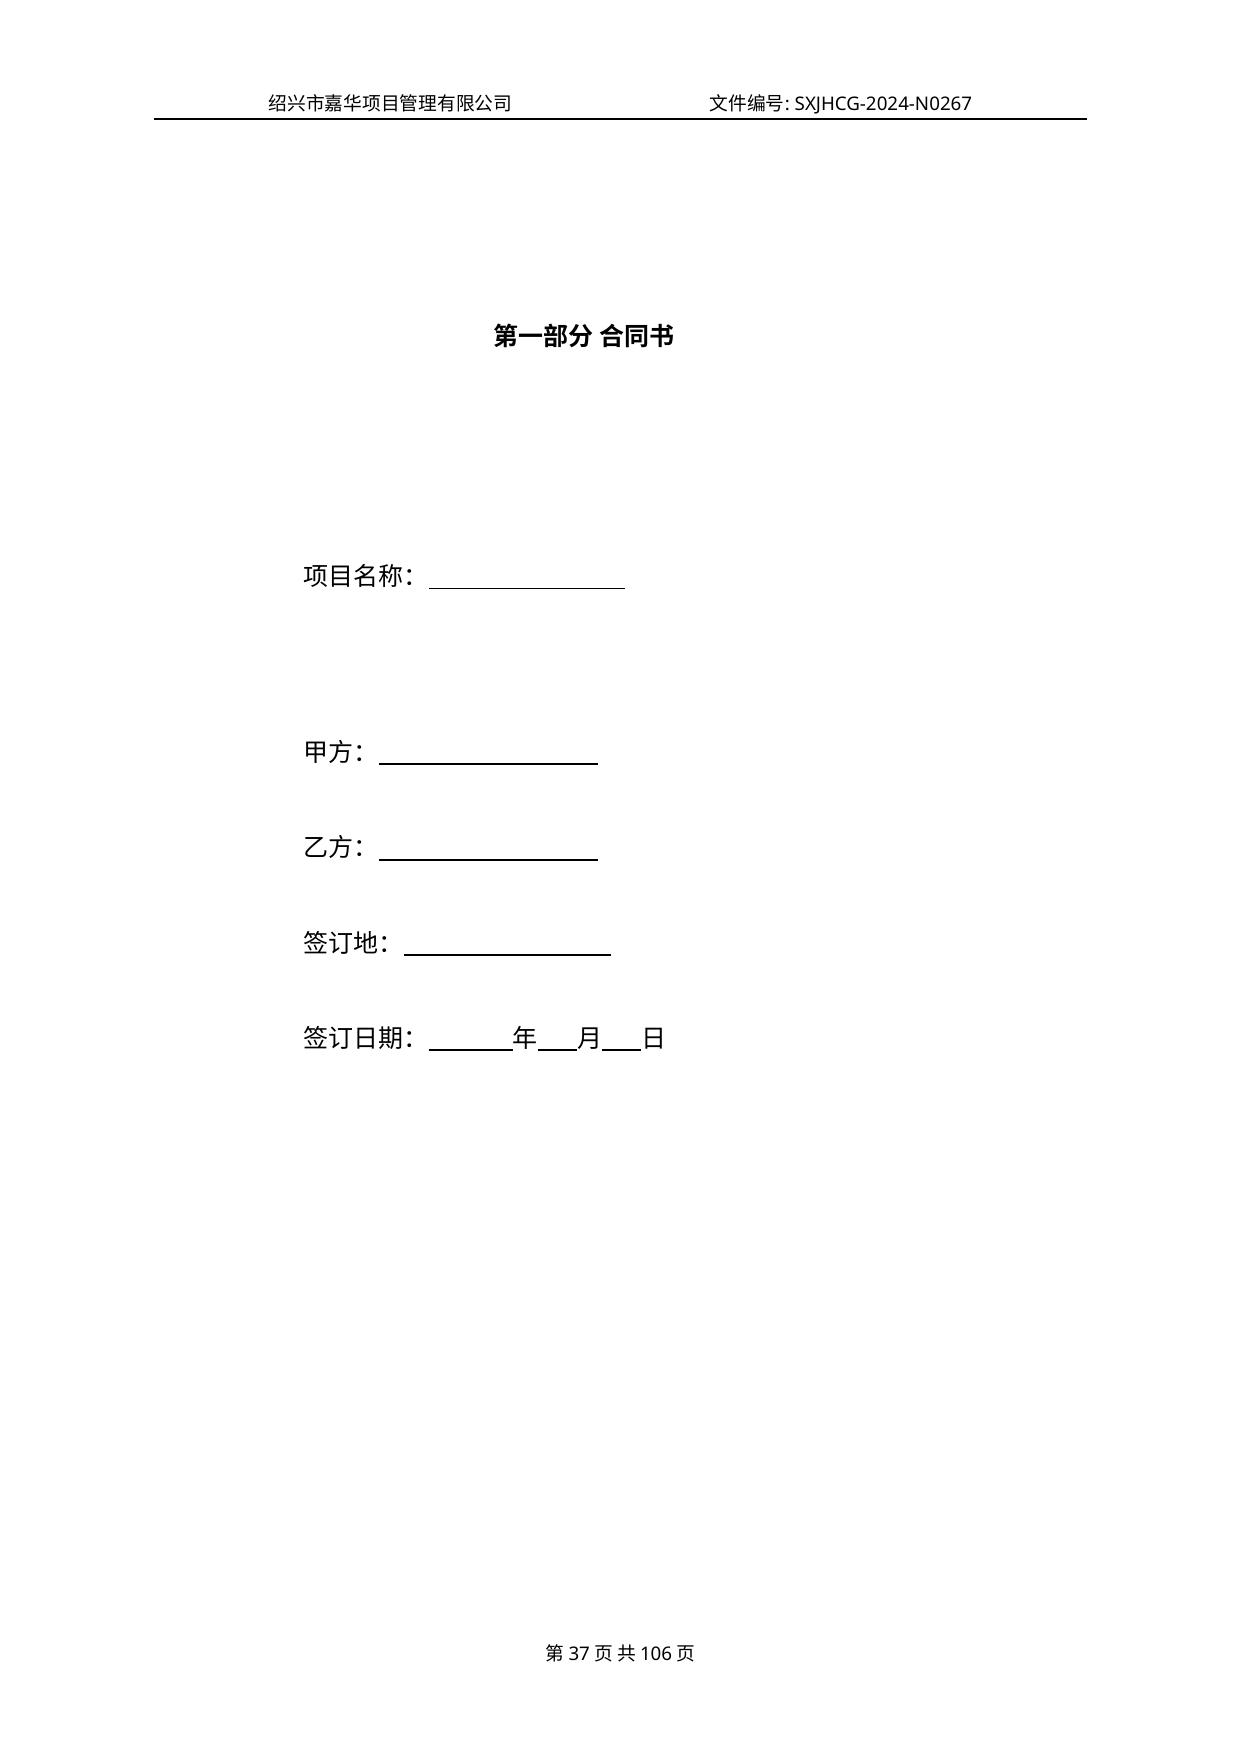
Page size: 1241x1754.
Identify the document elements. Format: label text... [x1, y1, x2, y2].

text 签订日期： 年 月 日 [153, 1018, 1087, 1055]
text 第一部分 合同书 [197, 316, 1087, 352]
text 签订地： [153, 923, 1087, 959]
text 甲方： [253, 732, 1087, 769]
text 乙方： [253, 828, 1087, 864]
text 项目名称： [253, 557, 1087, 593]
